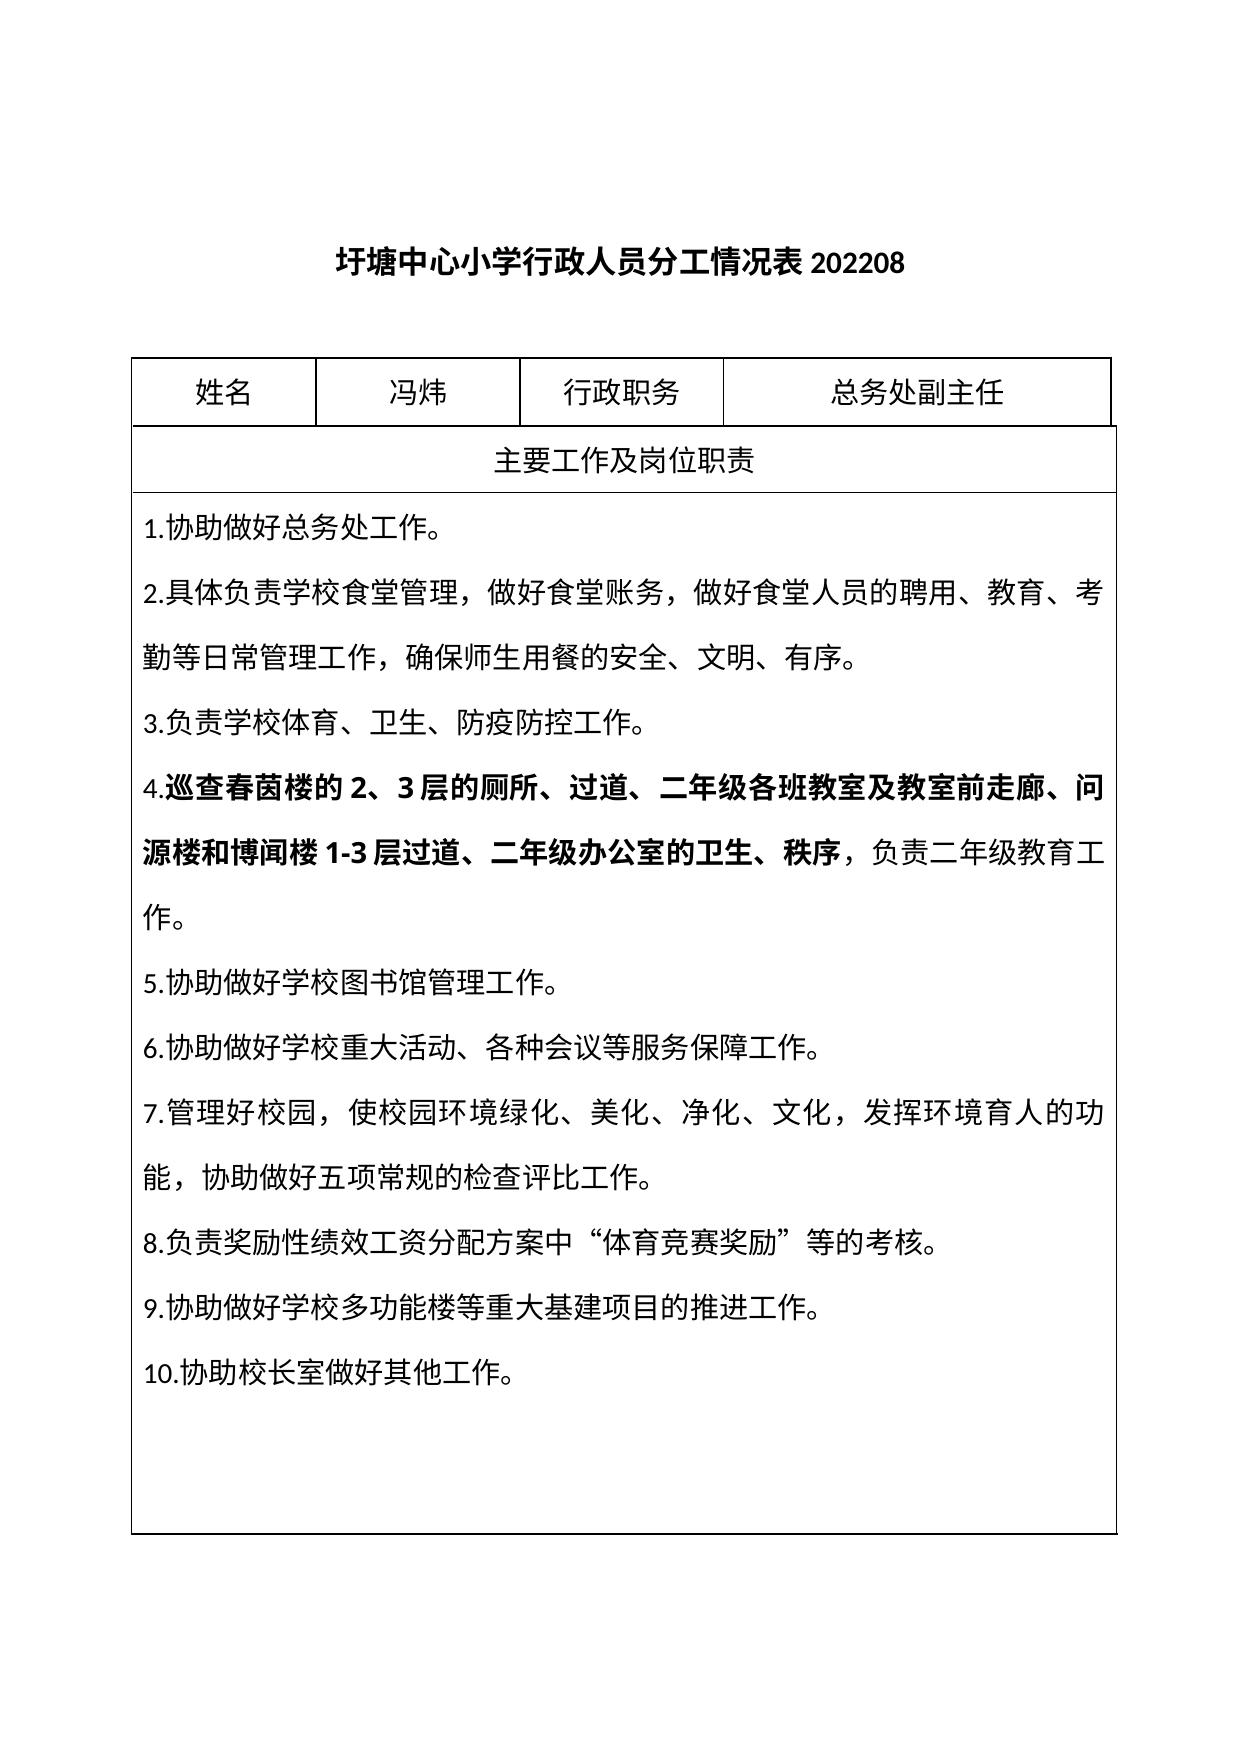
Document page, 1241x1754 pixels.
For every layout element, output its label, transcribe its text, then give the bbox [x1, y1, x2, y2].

table_cell 1.协助做好总务处工作。 2.具体负责学校食堂管理，做好食堂账务，做好食堂人员的聘用、教育、考勤等日常管理工作，确保师生用餐的安全、文明、有序。 3.负责学校体育、卫生、防疫防控工作。 4.巡查春茵楼的2、3层的厕所、过道、二年级各班教室及教室前走廊、问源楼和博闻楼1-3层过道、二年级办公室的卫生、秩序，负责二年级教育工作。 5.协助做好学校图书馆管理工作。 6.协助做好学校重大活动、各种会议等服务保障工作。 7.管理好校园，使校园环境绿化、美化、净化、文化，发挥环境育人的功能，协助做好五项常规的检查评比工作。 8.负责奖励性绩效工资分配方案中“体育竞赛奖励”等的考核。 9.协助做好学校多功能楼等重大基建项目的推进工作。 10.协助校长室做好其他工作。 [132, 493, 1116, 1533]
table_header 总务处副主任 [724, 359, 1110, 425]
text 圩塘中心小学行政人员分工情况表202208 [112, 227, 1128, 292]
table_cell 主要工作及岗位职责 [132, 426, 1116, 492]
table_header 冯炜 [317, 359, 519, 425]
table_header 行政职务 [521, 359, 723, 425]
table_header 姓名 [132, 359, 315, 425]
